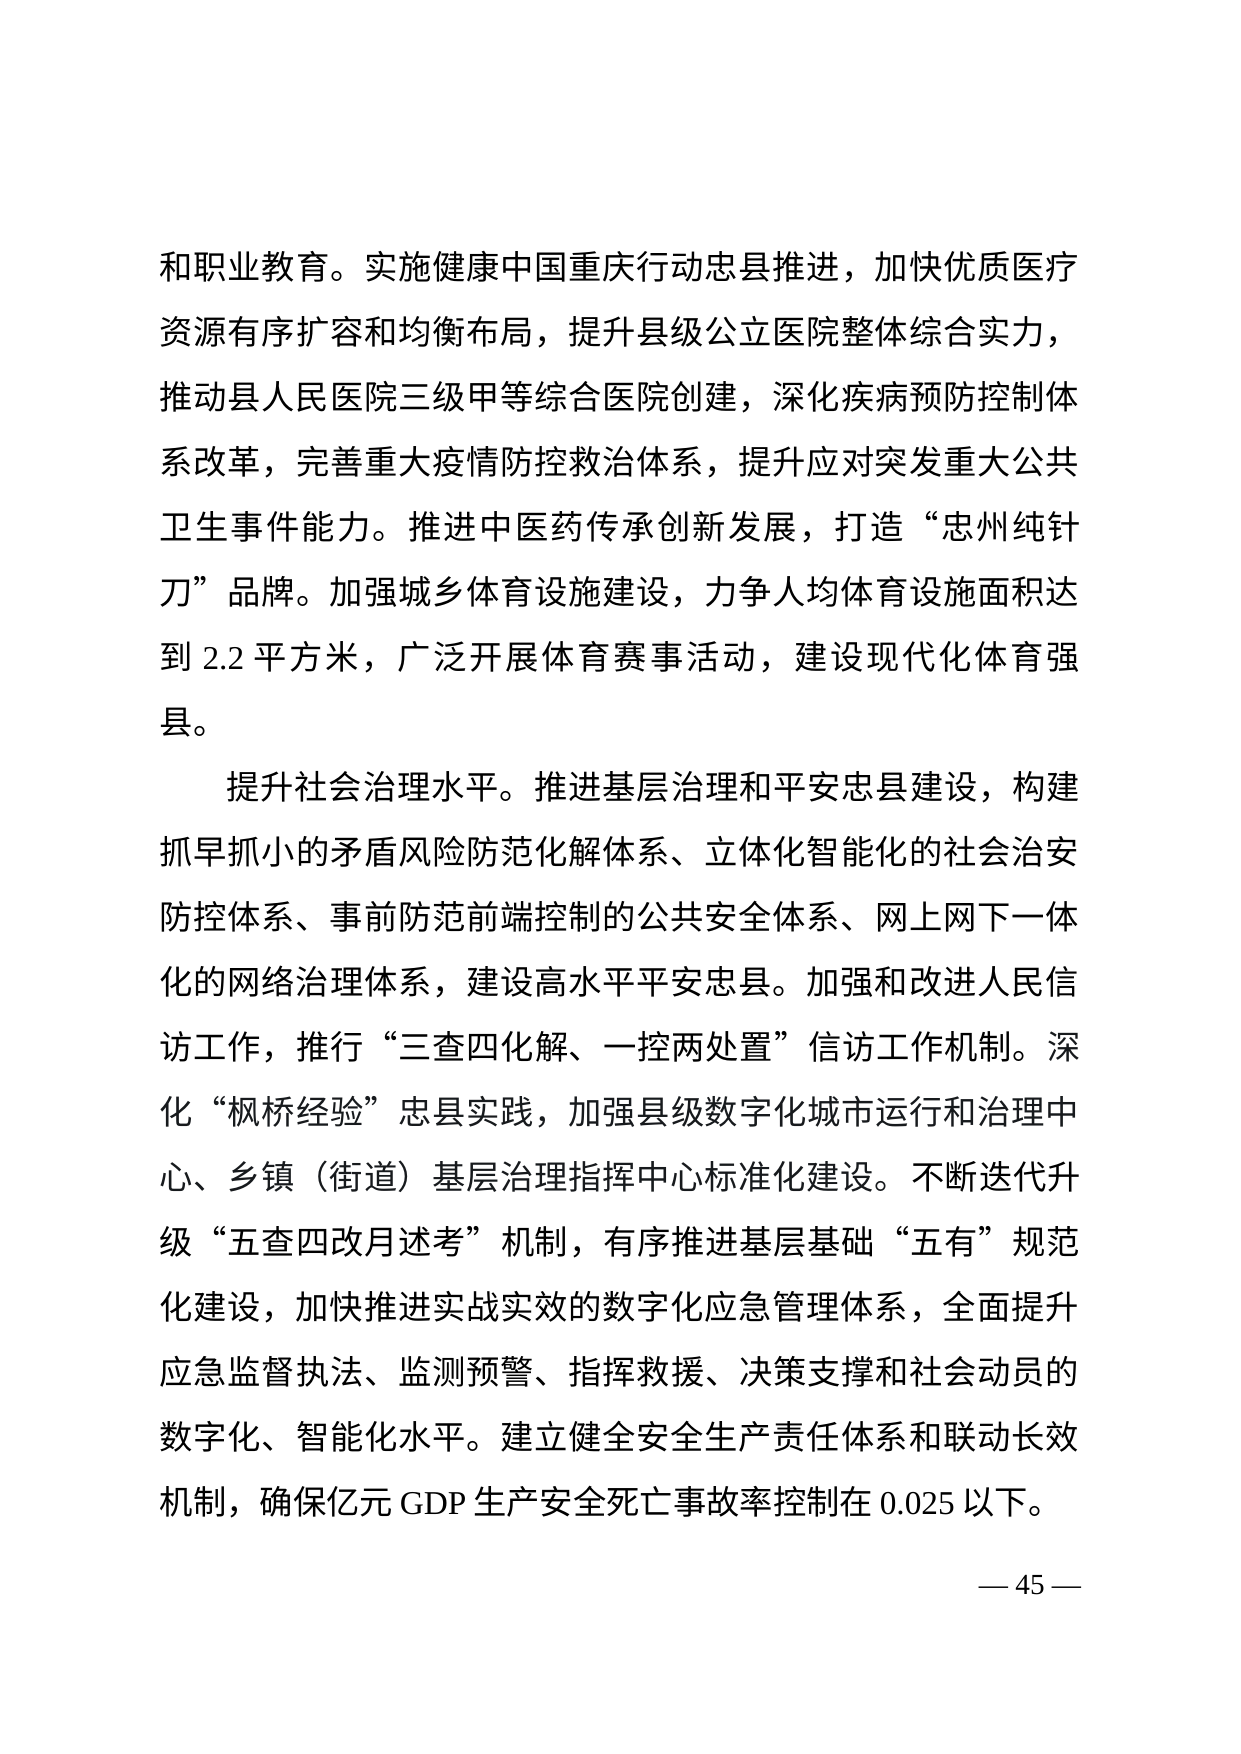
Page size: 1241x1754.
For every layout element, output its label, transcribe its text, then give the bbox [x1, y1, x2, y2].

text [159, 233, 1081, 753]
text 提升社会治理水平。推进基层治理和平安忠县建设，构建抓早抓小的矛盾风险防范化解体系、立体化智能化的社会治安防控体系、事前防范前端控制的公共安全体系、网上网下一体化的网络治理体系，建设高水平平安忠县。加强和改进人民信访工作，推行“三查四化解、一控两处置”信访工作机制。深化“枫桥经验”忠县实践，加强县级数字化城市运行和治理中心、乡镇（街道）基层治理指挥中心标准化建设。不断迭代升级“五查四改月述考”机制，有序推进基层基础“五有”规范化建设，加快推进实战实效的数字化应急管理体系，全面提升应急监督执法、监测预警、指挥救援、决策支撑和社会动员的数字化、智能化水平。建立健全安全生产责任体系和联动长效机制，确保亿元GDP生产安全死亡事故率控制在0.025以下。 [159, 753, 1081, 1533]
